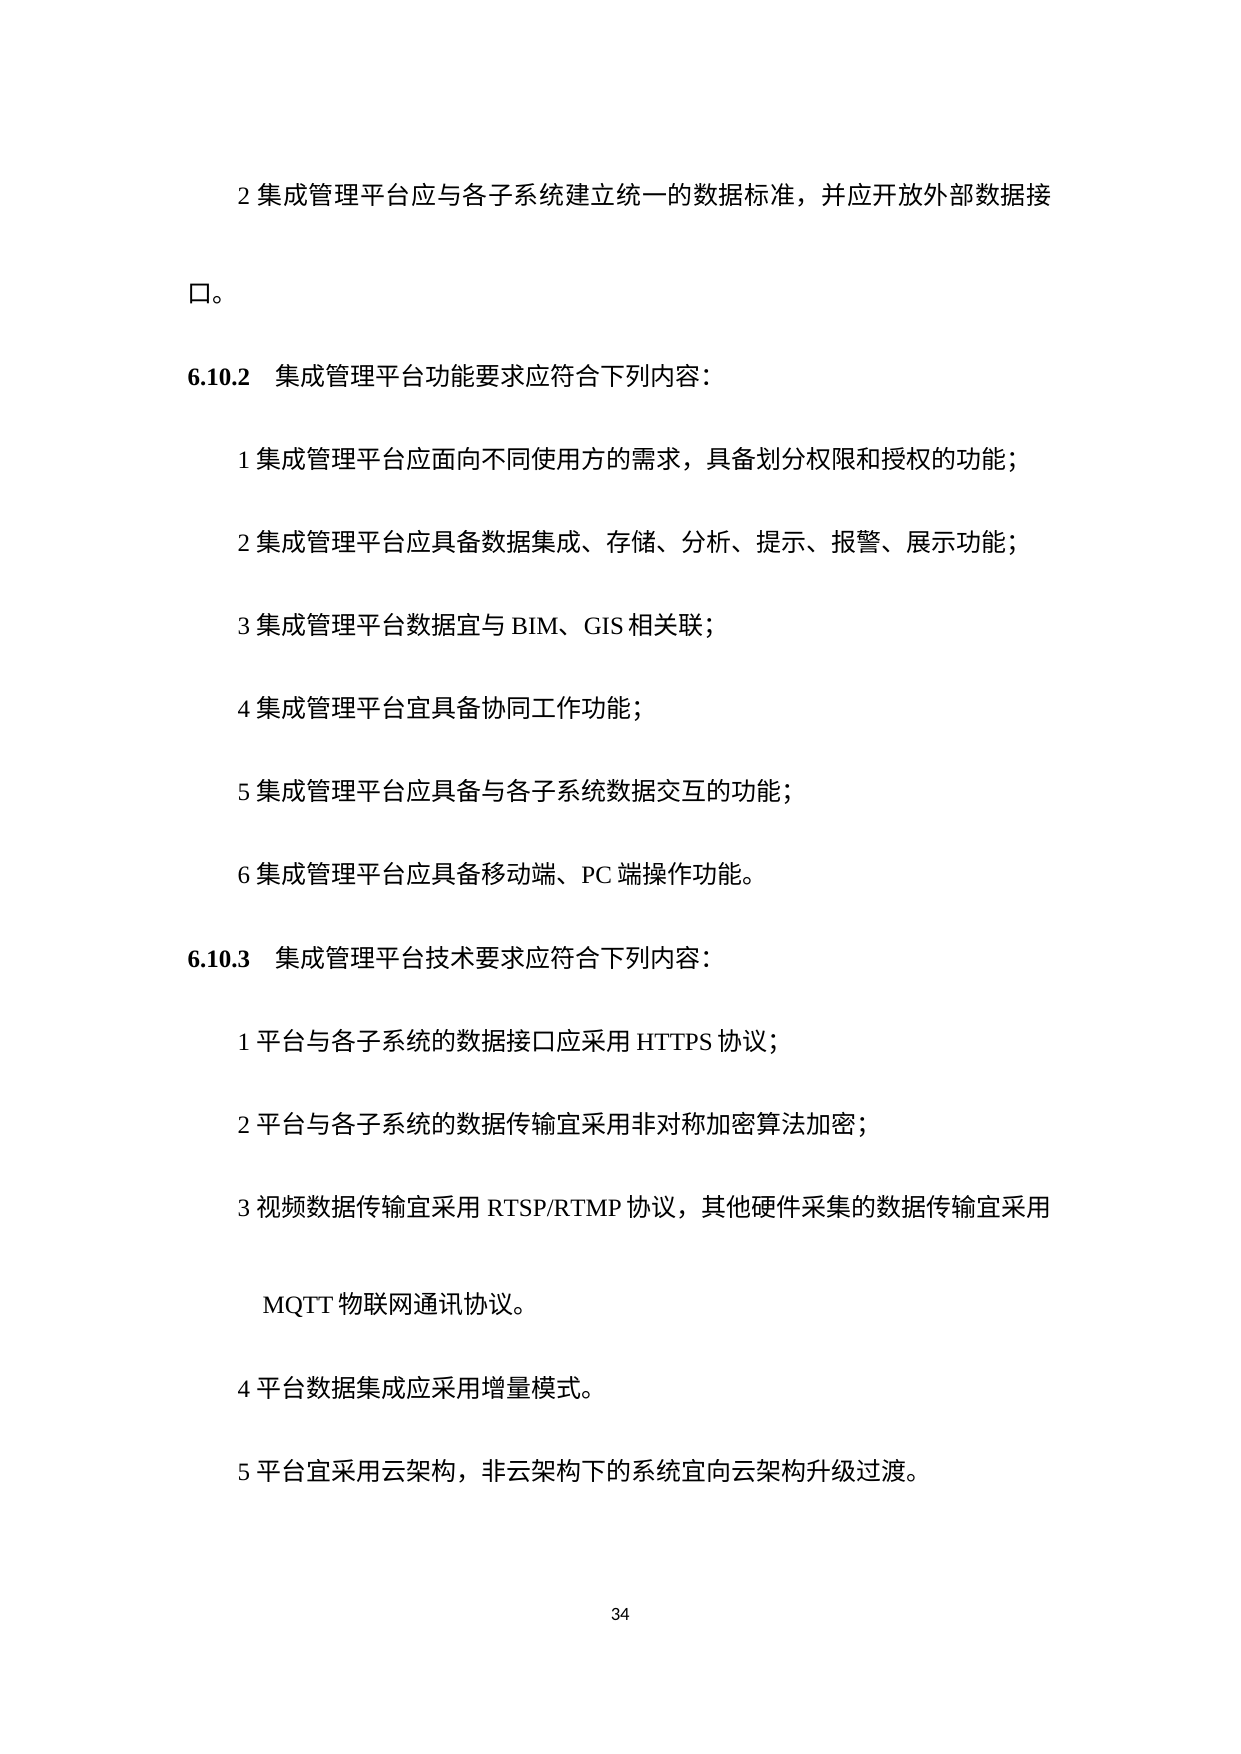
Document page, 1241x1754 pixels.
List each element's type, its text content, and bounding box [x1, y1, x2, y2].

list 4 集成管理平台宜具备协同工作功能； [187, 674, 1053, 739]
list 集成管理平台功能要求应符合下列内容： [187, 342, 1053, 407]
list 1 平台与各子系统的数据接口应采用HTTPS协议； [187, 1007, 1053, 1072]
list 5 集成管理平台应具备与各子系统数据交互的功能； [187, 757, 1053, 822]
list 3 视频数据传输宜采用RTSP/RTMP协议，其他硬件采集的数据传输宜采用MQTT物联网通讯协议。 [237, 1173, 1053, 1336]
list 2 集成管理平台应具备数据集成、存储、分析、提示、报警、展示功能； [187, 508, 1053, 573]
list 2 集成管理平台应与各子系统建立统一的数据标准，并应开放外部数据接口。 [187, 161, 1053, 324]
list 4 平台数据集成应采用增量模式。 [187, 1354, 1053, 1419]
list 集成管理平台技术要求应符合下列内容： [187, 924, 1053, 989]
list 6 集成管理平台应具备移动端、PC端操作功能。 [187, 841, 1053, 906]
list 5 平台宜采用云架构，非云架构下的系统宜向云架构升级过渡。 [187, 1437, 1053, 1502]
list 3 集成管理平台数据宜与BIM、GIS相关联； [187, 591, 1053, 656]
list 2 平台与各子系统的数据传输宜采用非对称加密算法加密； [187, 1090, 1053, 1155]
list 1 集成管理平台应面向不同使用方的需求，具备划分权限和授权的功能； [187, 425, 1053, 490]
